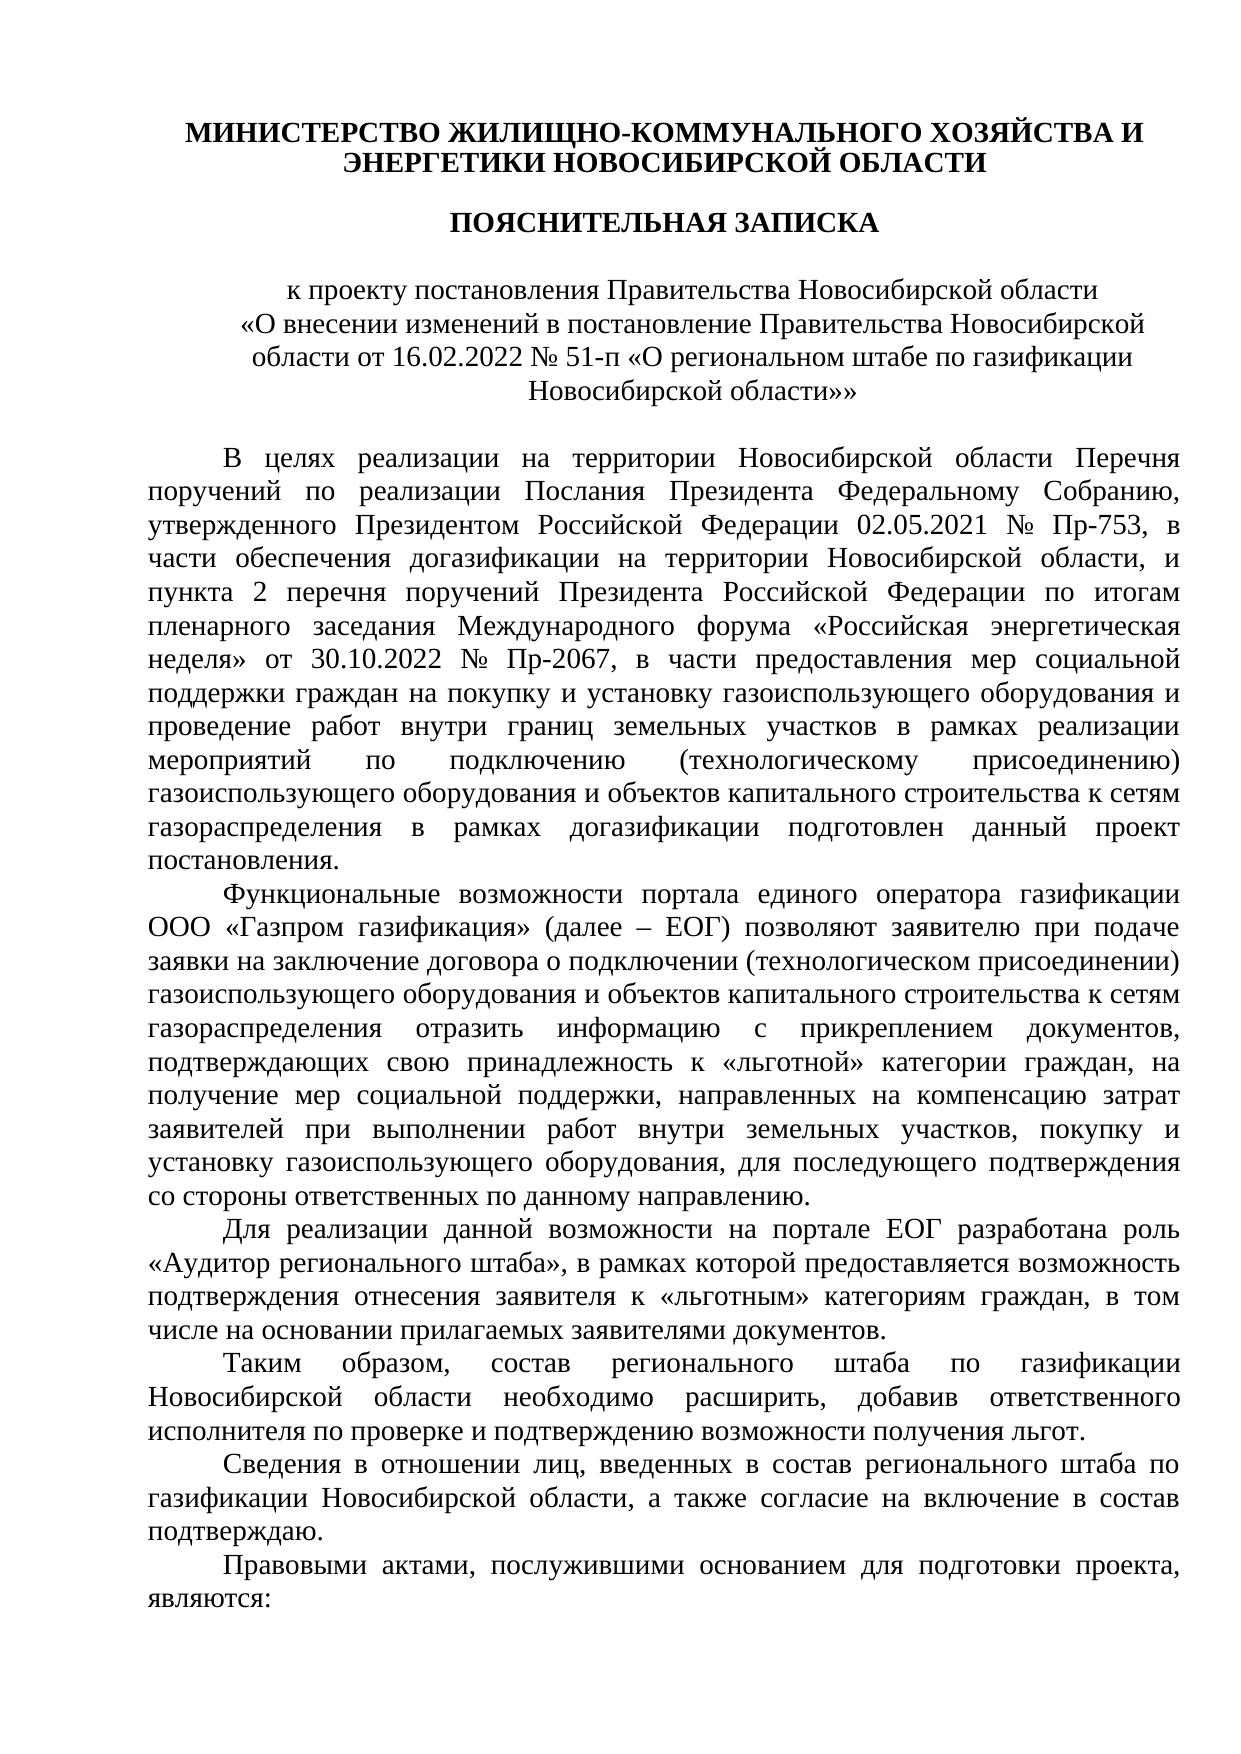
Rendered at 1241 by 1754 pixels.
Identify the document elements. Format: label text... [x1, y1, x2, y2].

text МИНИСТЕРСТВО ЖИЛИЩНО-КОММУНАЛЬНОГО ХОЗЯЙСТВА И ЭНЕРГЕТИКИ НОВОСИБИРСКОЙ ОБЛАСТИ [148, 118, 1181, 178]
text Правовыми актами, послужившими основанием для подготовки проекта, являются: [148, 1547, 1181, 1614]
text Для реализации данной возможности на портале ЕОГ разработана роль «Аудитор регионального штаба», в рамках которой предоставляется возможность подтверждения отнесения заявителя к «льготным» категориям граждан, в том числе на основании прилагаемых заявителями документов. [148, 1211, 1181, 1346]
text к проекту постановления Правительства Новосибирской области [204, 272, 1181, 306]
text ПОЯСНИТЕЛЬНАЯ ЗАПИСКА [148, 208, 1181, 239]
text «О внесении изменений в постановление Правительства Новосибирской области от 16.02.2022 № 51-п «О региональном штабе по газификации Новосибирской области»» [204, 306, 1181, 406]
text Функциональные возможности портала единого оператора газификации ООО «Газпром газификация» (далее – ЕОГ) позволяют заявителю при подаче заявки на заключение договора о подключении (технологическом присоединении) газоиспользующего оборудования и объектов капитального строительства к сетям газораспределения отразить информацию с прикреплением документов, подтверждающих свою принадлежность к «льготной» категории граждан, на получение мер социальной поддержки, направленных на компенсацию затрат заявителей при выполнении работ внутри земельных участков, покупку и установку газоиспользующего оборудования, для последующего подтверждения со стороны ответственных по данному направлению. [148, 876, 1181, 1211]
text Таким образом, состав регионального штаба по газификации Новосибирской области необходимо расширить, добавив ответственного исполнителя по проверке и подтверждению возможности получения льгот. [148, 1346, 1181, 1446]
text Сведения в отношении лиц, введенных в состав регионального штаба по газификации Новосибирской области, а также согласие на включение в состав подтверждаю. [148, 1446, 1181, 1547]
text В целях реализации на территории Новосибирской области Перечня поручений по реализации Послания Президента Федеральному Собранию, утвержденного Президентом Российской Федерации 02.05.2021 № Пр-753, в части обеспечения догазификации на территории Новосибирской области, и пункта 2 перечня поручений Президента Российской Федерации по итогам пленарного заседания Международного форума «Российская энергетическая неделя» от 30.10.2022 № Пр-2067, в части предоставления мер социальной поддержки граждан на покупку и установку газоиспользующего оборудования и проведение работ внутри границ земельных участков в рамках реализации мероприятий по подключению (технологическому присоединению) газоиспользующего оборудования и объектов капитального строительства к сетям газораспределения в рамках догазификации подготовлен данный проект постановления. [148, 440, 1181, 876]
